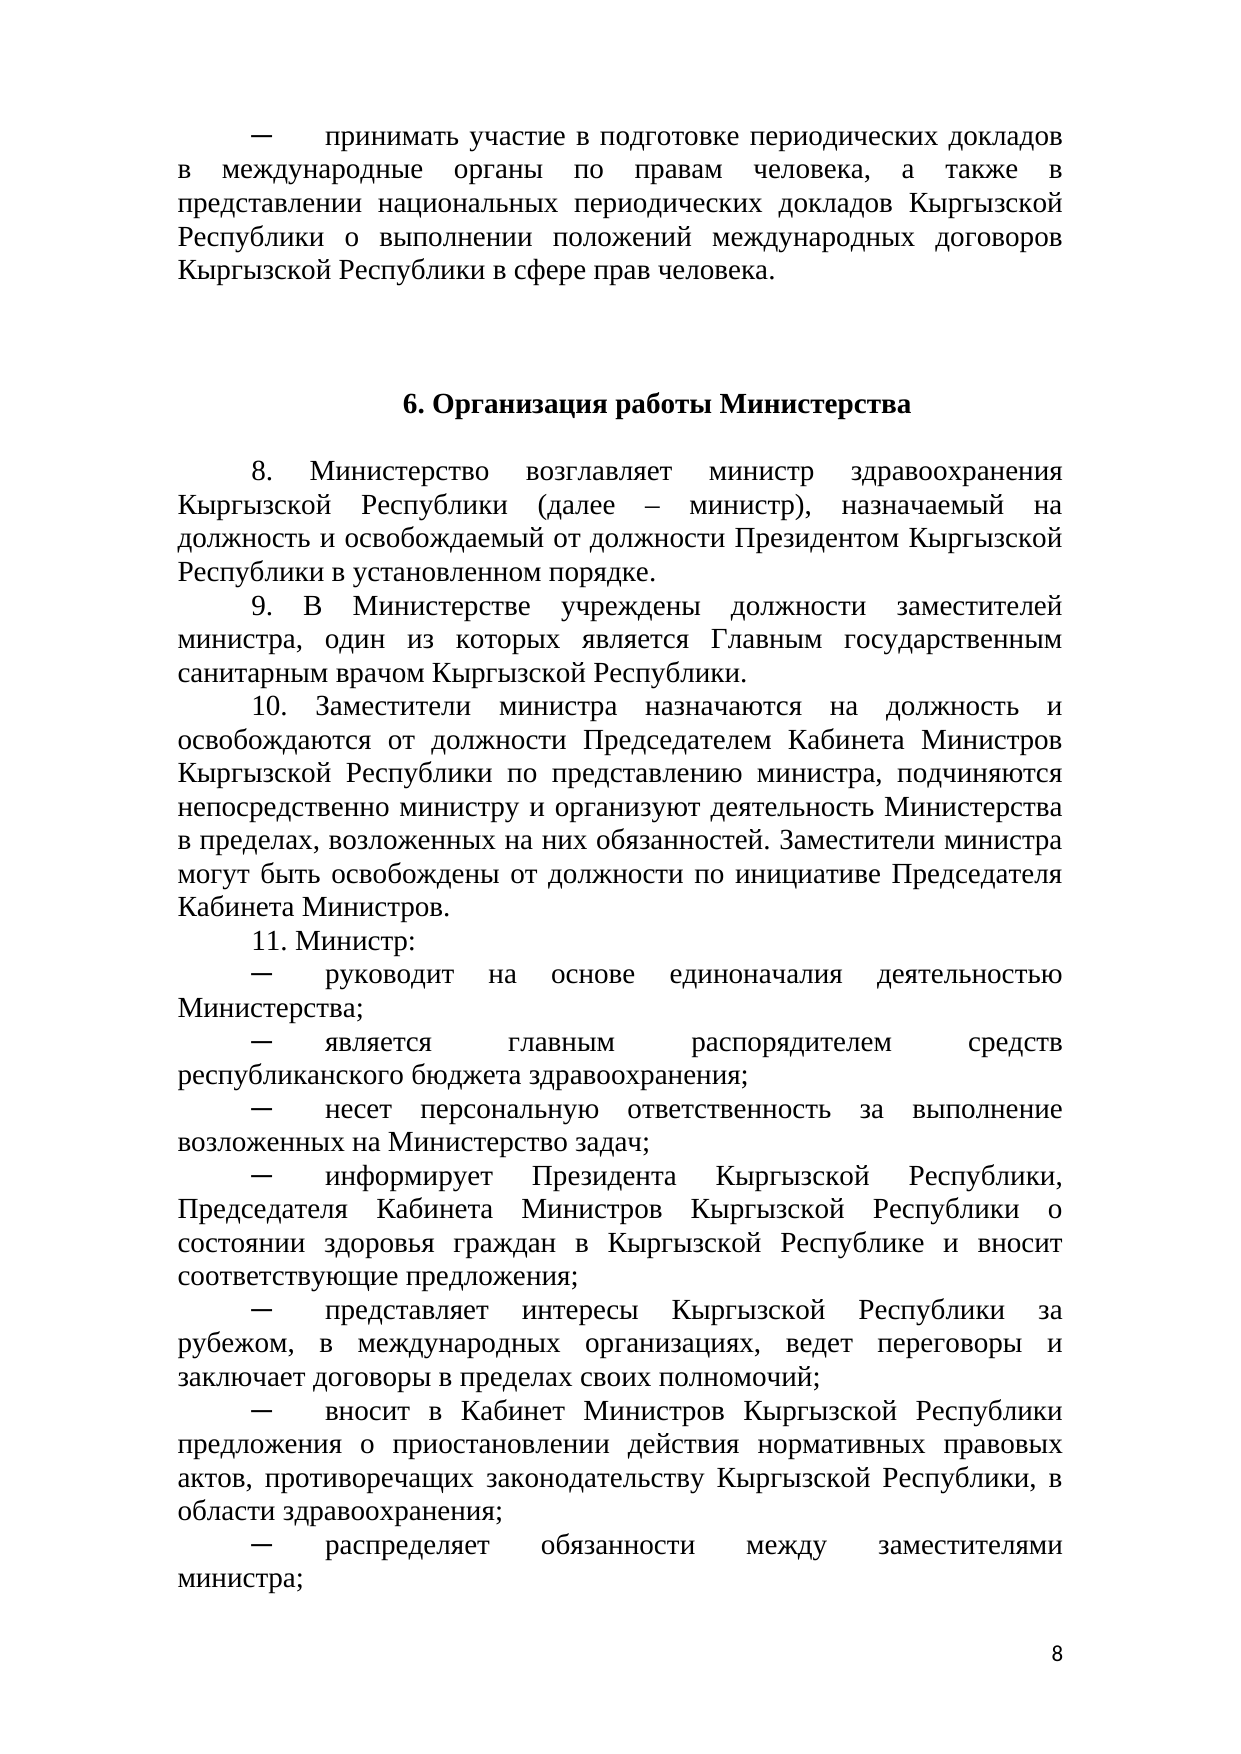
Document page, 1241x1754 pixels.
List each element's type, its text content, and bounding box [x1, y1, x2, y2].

text 10. Заместители министра назначаются на должность и освобождаются от должности Председателем Кабинета Министров Кыргызской Республики по представлению министра, подчиняются непосредственно министру и организуют деятельность Министерства в пределах, возложенных на них обязанностей. Заместители министра могут быть освобождены от должности по инициативе Председателя Кабинета Министров. [177, 688, 1063, 923]
list является главным распорядителем средств республиканского бюджета здравоохранения; [177, 1024, 1063, 1091]
list распределяет обязанности между заместителями министра; [177, 1527, 1063, 1594]
text 9. В Министерстве учреждены должности заместителей министра, один из которых является Главным государственным санитарным врачом Кыргызской Республики. [177, 588, 1063, 688]
list вносит в Кабинет Министров Кыргызской Республики предложения о приостановлении действия нормативных правовых актов, противоречащих законодательству Кыргызской Республики, в области здравоохранения; [177, 1393, 1063, 1527]
list информирует Президента Кыргызской Республики, Председателя Кабинета Министров Кыргызской Республики о состоянии здоровья граждан в Кыргызской Республике и вносит соответствующие предложения; [177, 1158, 1063, 1292]
text 11. Министр: [177, 923, 1063, 957]
list руководит на основе единоначалия деятельностью Министерства; [177, 957, 1063, 1024]
text 6. Организация работы Министерства [177, 386, 1063, 420]
list принимать участие в подготовке периодических докладов в международные органы по правам человека, а также в представлении национальных периодических докладов Кыргызской Республики о выполнении положений международных договоров Кыргызской Республики в сфере прав человека. [177, 118, 1063, 286]
text 8. Министерство возглавляет министр здравоохранения Кыргызской Республики (далее – министр), назначаемый на должность и освобождаемый от должности Президентом Кыргызской Республики в установленном порядке. [177, 453, 1063, 588]
list представляет интересы Кыргызской Республики за рубежом, в международных организациях, ведет переговоры и заключает договоры в пределах своих полномочий; [177, 1292, 1063, 1393]
list несет персональную ответственность за выполнение возложенных на Министерство задач; [177, 1091, 1063, 1158]
